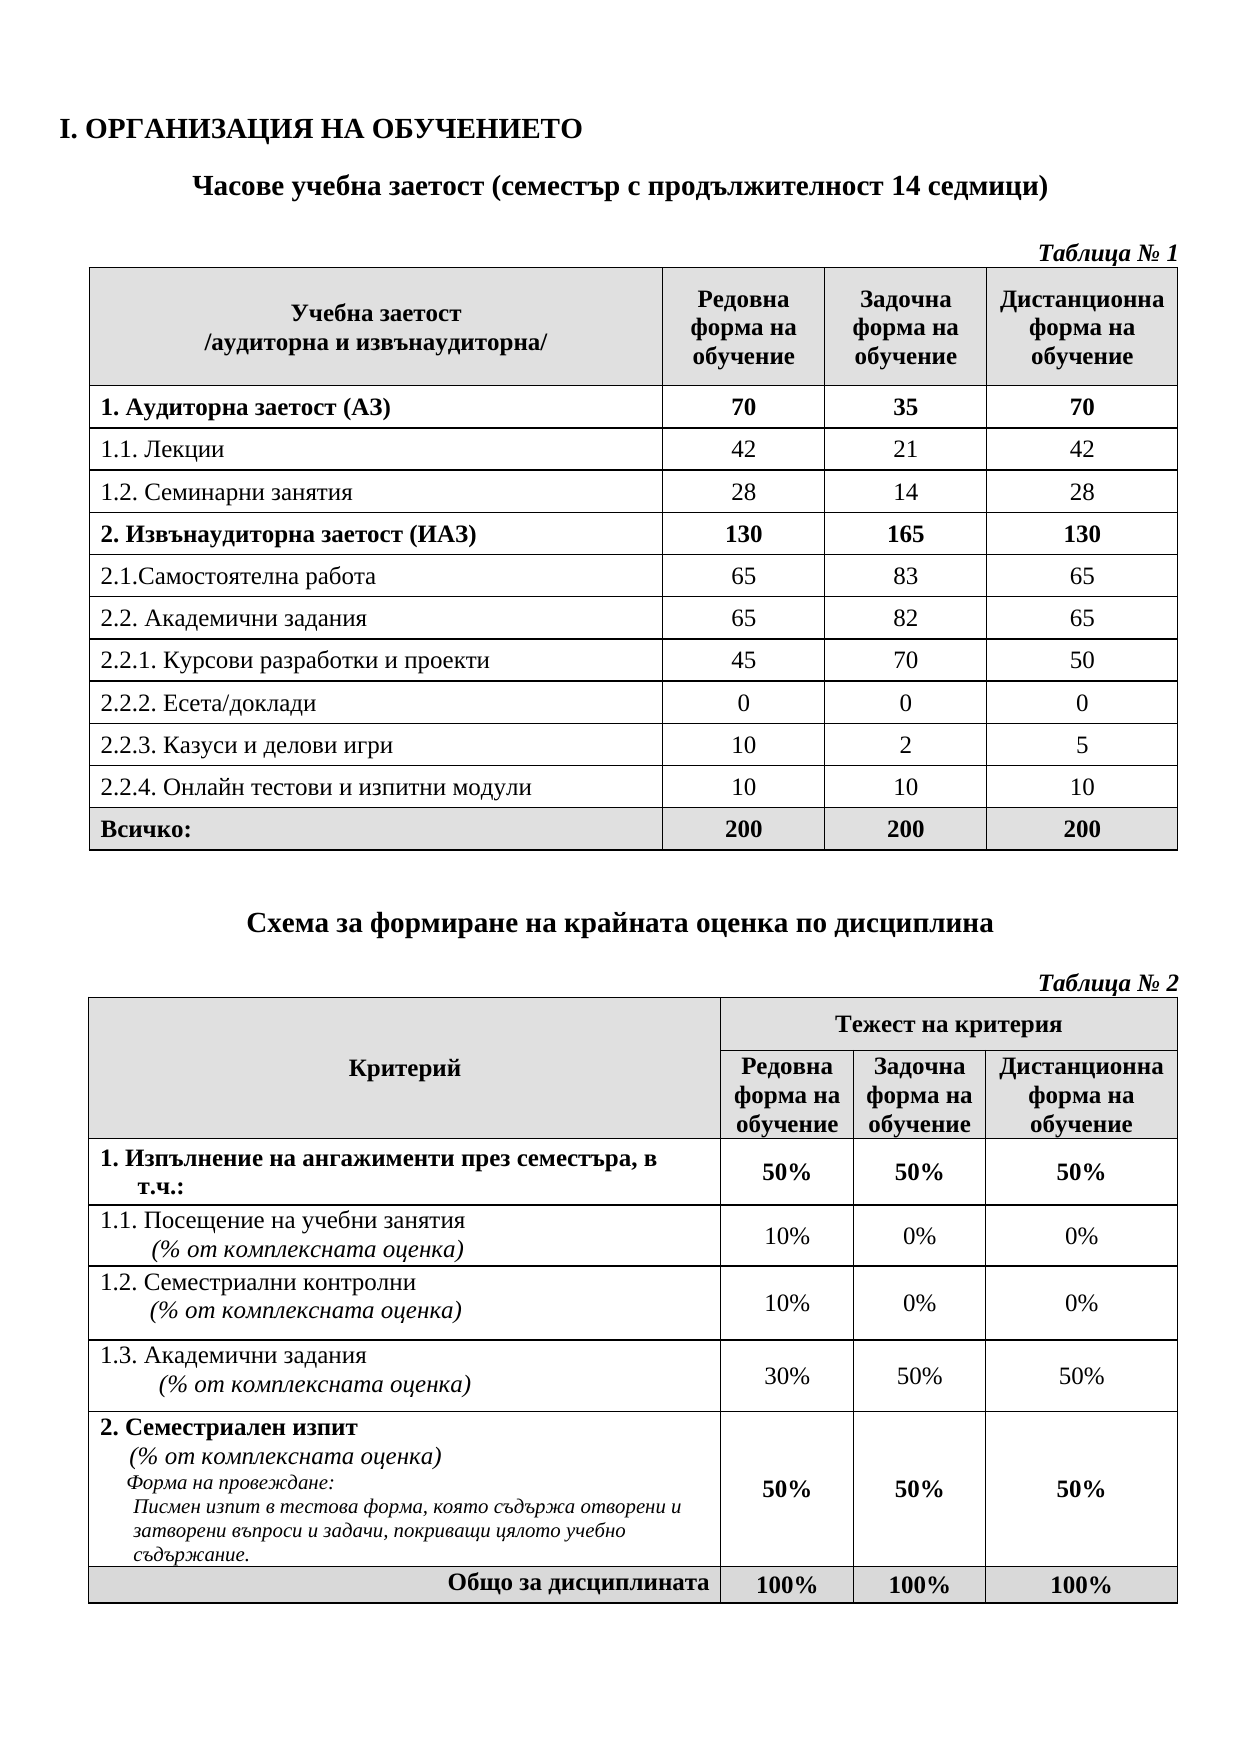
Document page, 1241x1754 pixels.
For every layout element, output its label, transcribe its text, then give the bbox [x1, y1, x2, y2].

table_header Дистанционна форма на обучение [987, 268, 1177, 385]
table_cell 100% [986, 1567, 1177, 1602]
table_header Критерий [89, 998, 720, 1138]
table_cell 10 [825, 766, 986, 807]
table_cell 42 [663, 429, 824, 469]
table_cell 5 [987, 724, 1177, 764]
table_cell 83 [825, 555, 986, 596]
table_cell 10 [663, 724, 824, 764]
table_cell 14 [825, 471, 986, 511]
table_cell Редовна форма на обучение [721, 1051, 853, 1138]
table_cell 45 [663, 640, 824, 680]
table_cell 2. Семестриален изпит (% от комплексната оценка) Форма на провеждане: Писмен изпит в тестова форма, която съдържа отворени и затворени въпроси и задачи, покриващи цялото учебно съдържание. [89, 1412, 720, 1566]
table_cell 0 [663, 682, 824, 722]
table_header Задочна форма на обучение [825, 268, 986, 385]
table_cell 165 [825, 513, 986, 554]
table_cell 10 [987, 766, 1177, 807]
table_cell 50 [987, 640, 1177, 680]
table_cell 1. Изпълнение на ангажименти през семестъра, в т.ч.: [89, 1139, 720, 1204]
table_cell 0 [825, 682, 986, 722]
table_cell 1.1. Лекции [90, 429, 662, 469]
table_header Тежест на критерия [721, 998, 1177, 1050]
table_cell 50% [986, 1341, 1177, 1411]
table_header Редовна форма на обучение [663, 268, 824, 385]
table_cell 2.2. Академични задания [90, 597, 662, 638]
table_cell 50% [721, 1412, 853, 1566]
table_cell 65 [987, 555, 1177, 596]
table_cell 70 [987, 386, 1177, 427]
table_cell Дистанционна форма на обучение [986, 1051, 1177, 1138]
table_cell 21 [825, 429, 986, 469]
table_cell 10% [721, 1267, 853, 1339]
text Таблица № 1 [59, 238, 1181, 267]
table_cell 50% [986, 1412, 1177, 1566]
table_cell 0% [854, 1267, 985, 1339]
table_cell Общо за дисциплината [89, 1567, 720, 1602]
table_cell 65 [663, 597, 824, 638]
table_header Учебна заетост /аудиторна и извънаудиторна/ [90, 268, 662, 385]
text Часове учебна заетост (семестър с продължителност 14 седмици) [59, 168, 1181, 238]
table_cell 1.3. Академични задания (% от комплексната оценка) [89, 1341, 720, 1411]
table_cell 0% [854, 1206, 985, 1265]
table_cell 42 [987, 429, 1177, 469]
table_cell 1.2. Семестриални контролни (% от комплексната оценка) [89, 1267, 720, 1339]
table_cell 1.2. Семинарни занятия [90, 471, 662, 511]
table_cell 65 [663, 555, 824, 596]
table_cell 10% [721, 1206, 853, 1265]
table_cell 70 [825, 640, 986, 680]
table_cell 200 [663, 808, 824, 849]
table_cell 0 [987, 682, 1177, 722]
table_cell 50% [854, 1139, 985, 1204]
table_cell 82 [825, 597, 986, 638]
table_cell 50% [986, 1139, 1177, 1204]
text Таблица № 2 [59, 968, 1181, 997]
table_cell 65 [987, 597, 1177, 638]
table_cell 2.2.1. Курсови разработки и проекти [90, 640, 662, 680]
table_cell Посещение на учебни занятия (% от комплексната оценка) [89, 1206, 720, 1265]
table_cell Всичко: [90, 808, 662, 849]
table_cell 2.2.3. Казуси и делови игри [90, 724, 662, 764]
table_cell 100% [854, 1567, 985, 1602]
table_cell 28 [663, 471, 824, 511]
table_cell 70 [663, 386, 824, 427]
table_cell 2.1.Самостоятелна работа [90, 555, 662, 596]
table_cell 2 [825, 724, 986, 764]
table_cell 50% [721, 1139, 853, 1204]
table_cell 0% [986, 1206, 1177, 1265]
table_cell 200 [987, 808, 1177, 849]
text Схема за формиране на крайната оценка по дисциплина [59, 906, 1181, 939]
table_cell 2.2.4. Онлайн тестови и изпитни модули [90, 766, 662, 807]
table_cell 2.2.2. Есета/доклади [90, 682, 662, 722]
table_cell 130 [987, 513, 1177, 554]
table_cell 35 [825, 386, 986, 427]
table_cell 130 [663, 513, 824, 554]
table_cell 100% [721, 1567, 853, 1602]
text І. ОРГАНИЗАЦИЯ НА ОБУЧЕНИЕТО [59, 118, 1181, 143]
table_cell 10 [663, 766, 824, 807]
table_cell Задочна форма на обучение [854, 1051, 985, 1138]
table_cell 0% [986, 1267, 1177, 1339]
table_cell 50% [854, 1412, 985, 1566]
table_cell 200 [825, 808, 986, 849]
table_cell 50% [854, 1341, 985, 1411]
table_cell 28 [987, 471, 1177, 511]
table_cell 2. Извънаудиторна заетост (ИАЗ) [90, 513, 662, 554]
table_cell 30% [721, 1341, 853, 1411]
table_cell 1. Аудиторна заетост (АЗ) [90, 386, 662, 427]
